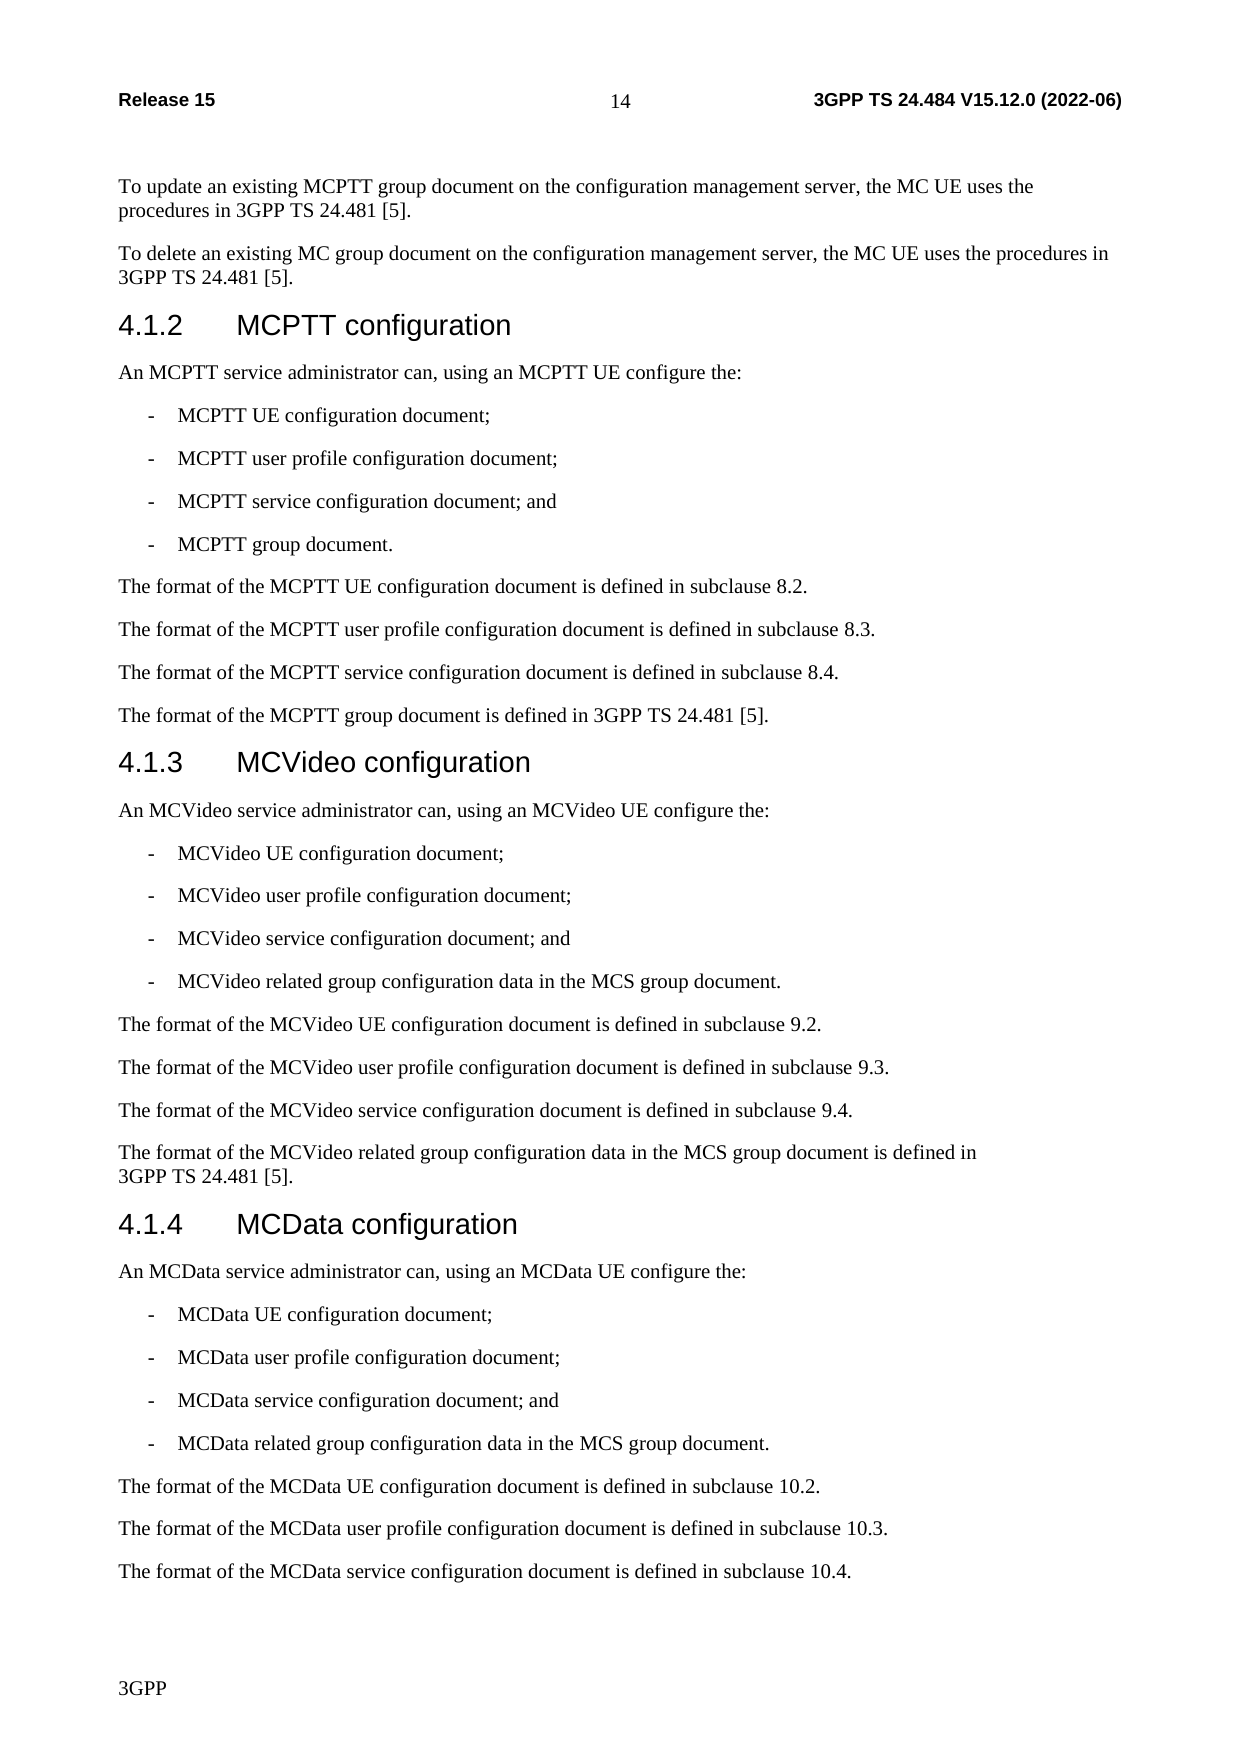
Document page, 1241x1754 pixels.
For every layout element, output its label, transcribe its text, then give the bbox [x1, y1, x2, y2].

text The format of the MCVideo related group configuration data in the MCS group document is defined in 3GPP TS 24.481 [5]. [118, 1140, 1122, 1188]
text An MCPTT service administrator can, using an MCPTT UE configure the: [118, 360, 1122, 384]
text - MCPTT user profile configuration document; [148, 446, 1122, 470]
text The format of the MCPTT group document is defined in 3GPP TS 24.481 [5]. [118, 703, 1122, 727]
text - MCData user profile configuration document; [148, 1345, 1122, 1369]
text The format of the MCVideo user profile configuration document is defined in subclause 9.3. [118, 1055, 1122, 1079]
text - MCPTT group document. [148, 531, 1122, 556]
subtitle 4.1.4 MCData configuration [118, 1207, 1122, 1241]
text The format of the MCPTT UE configuration document is defined in subclause 8.2. [118, 574, 1122, 598]
text The format of the MCPTT user profile configuration document is defined in subclause 8.3. [118, 617, 1122, 641]
text The format of the MCPTT service configuration document is defined in subclause 8.4. [118, 660, 1122, 684]
text An MCVideo service administrator can, using an MCVideo UE configure the: [118, 798, 1122, 822]
text - MCVideo user profile configuration document; [148, 883, 1122, 907]
text The format of the MCVideo UE configuration document is defined in subclause 9.2. [118, 1012, 1122, 1036]
text - MCVideo service configuration document; and [148, 926, 1122, 950]
text The format of the MCData UE configuration document is defined in subclause 10.2. [118, 1473, 1122, 1498]
text To delete an existing MC group document on the configuration management server, the MC UE uses the procedures in 3GPP TS 24.481 [5]. [118, 241, 1122, 289]
subtitle 4.1.3 MCVideo configuration [118, 746, 1122, 779]
text - MCData service configuration document; and [148, 1388, 1122, 1412]
text An MCData service administrator can, using an MCData UE configure the: [118, 1259, 1122, 1283]
text The format of the MCVideo service configuration document is defined in subclause 9.4. [118, 1097, 1122, 1122]
text - MCData UE configuration document; [148, 1302, 1122, 1326]
text - MCPTT service configuration document; and [148, 489, 1122, 513]
subtitle 4.1.2 MCPTT configuration [118, 308, 1122, 341]
text - MCVideo related group configuration data in the MCS group document. [148, 969, 1122, 993]
text - MCPTT UE configuration document; [148, 403, 1122, 427]
text - MCVideo UE configuration document; [148, 841, 1122, 865]
text - MCData related group configuration data in the MCS group document. [148, 1431, 1122, 1455]
text The format of the MCData user profile configuration document is defined in subclause 10.3. [118, 1516, 1122, 1540]
text To update an existing MCPTT group document on the configuration management server, the MC UE uses the procedures in 3GPP TS 24.481 [5]. [118, 174, 1122, 222]
text The format of the MCData service configuration document is defined in subclause 10.4. [118, 1559, 1122, 1583]
